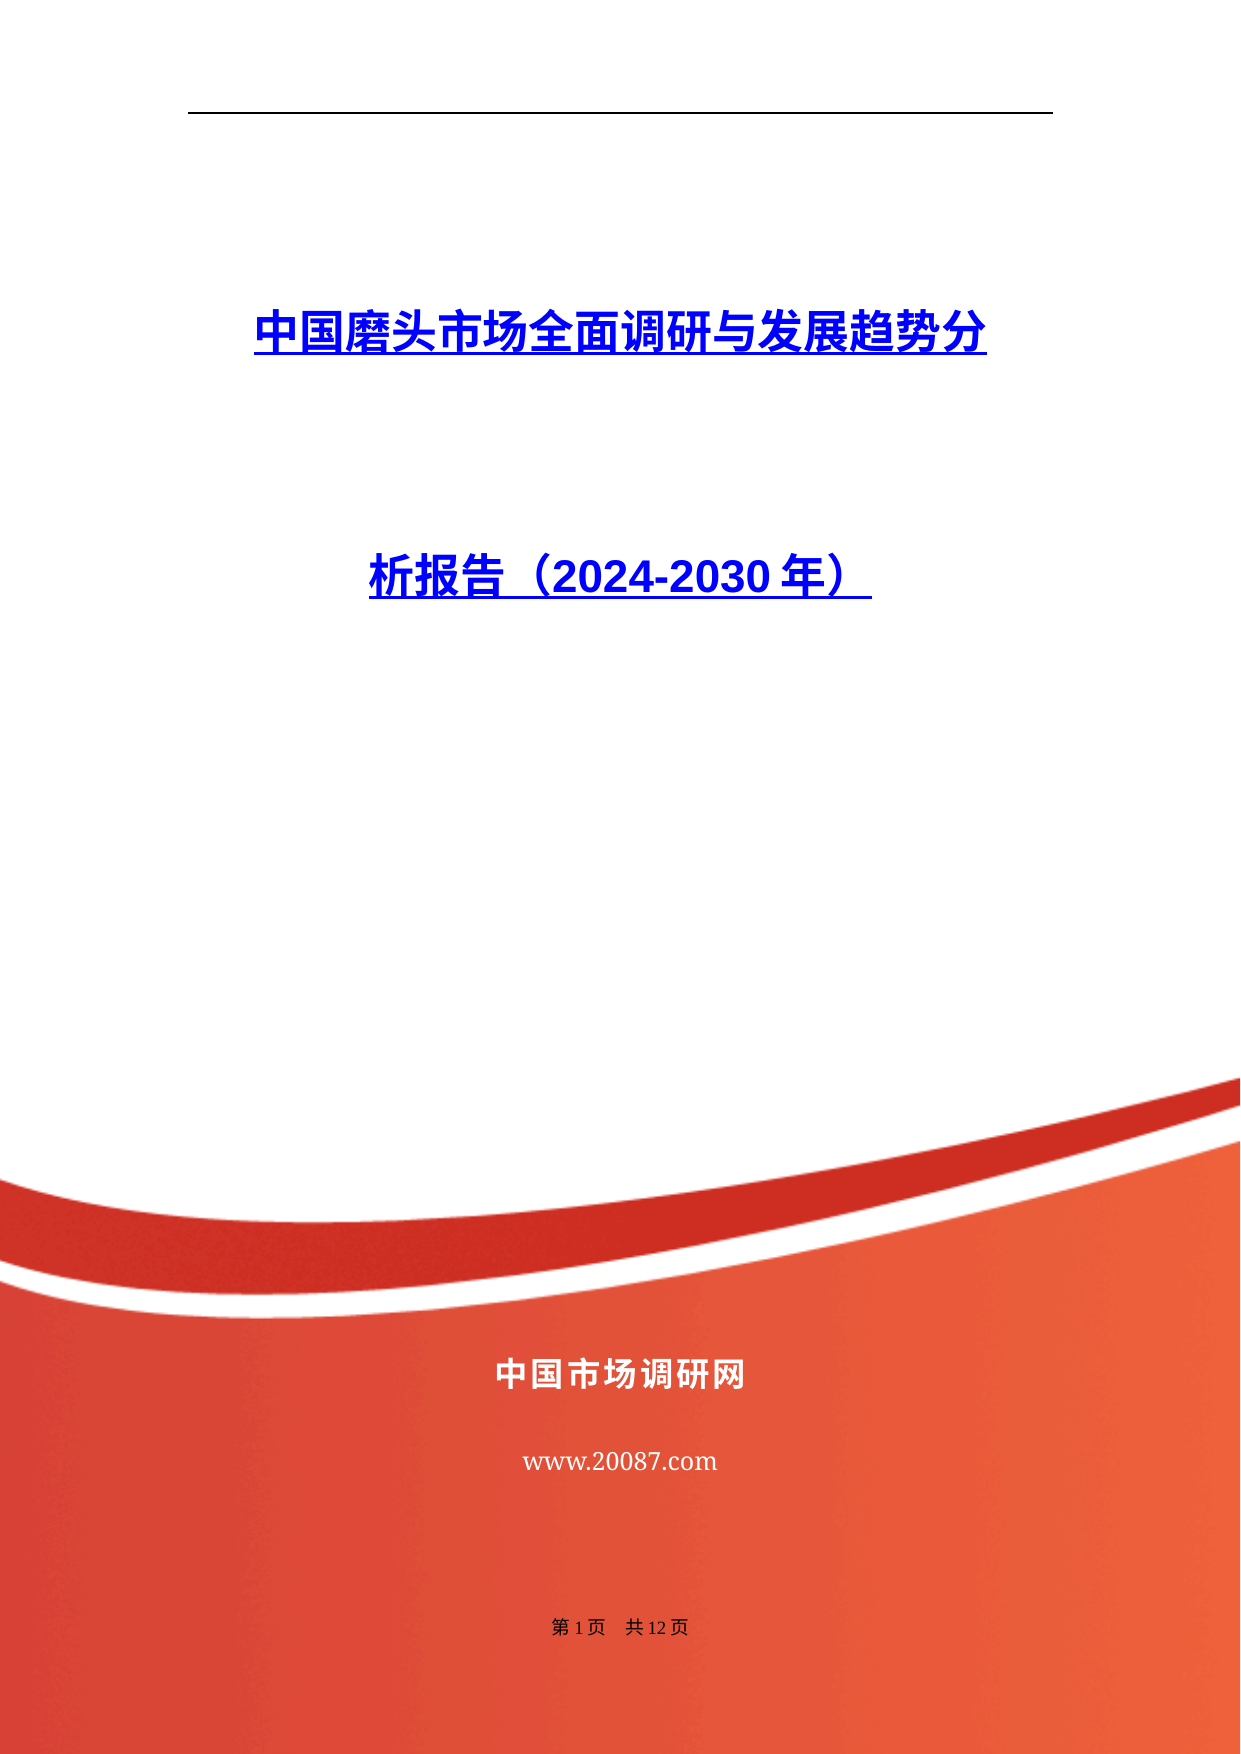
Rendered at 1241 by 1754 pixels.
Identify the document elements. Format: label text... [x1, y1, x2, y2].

table_header 中国磨头市场全面调研与发展趋势分析报告（2024-2030年） [188, 207, 1053, 773]
subtitle 中国市场调研网 [187, 1339, 1053, 1404]
picture [0, 1006, 1241, 1754]
text www.20087.com [187, 1428, 1053, 1493]
